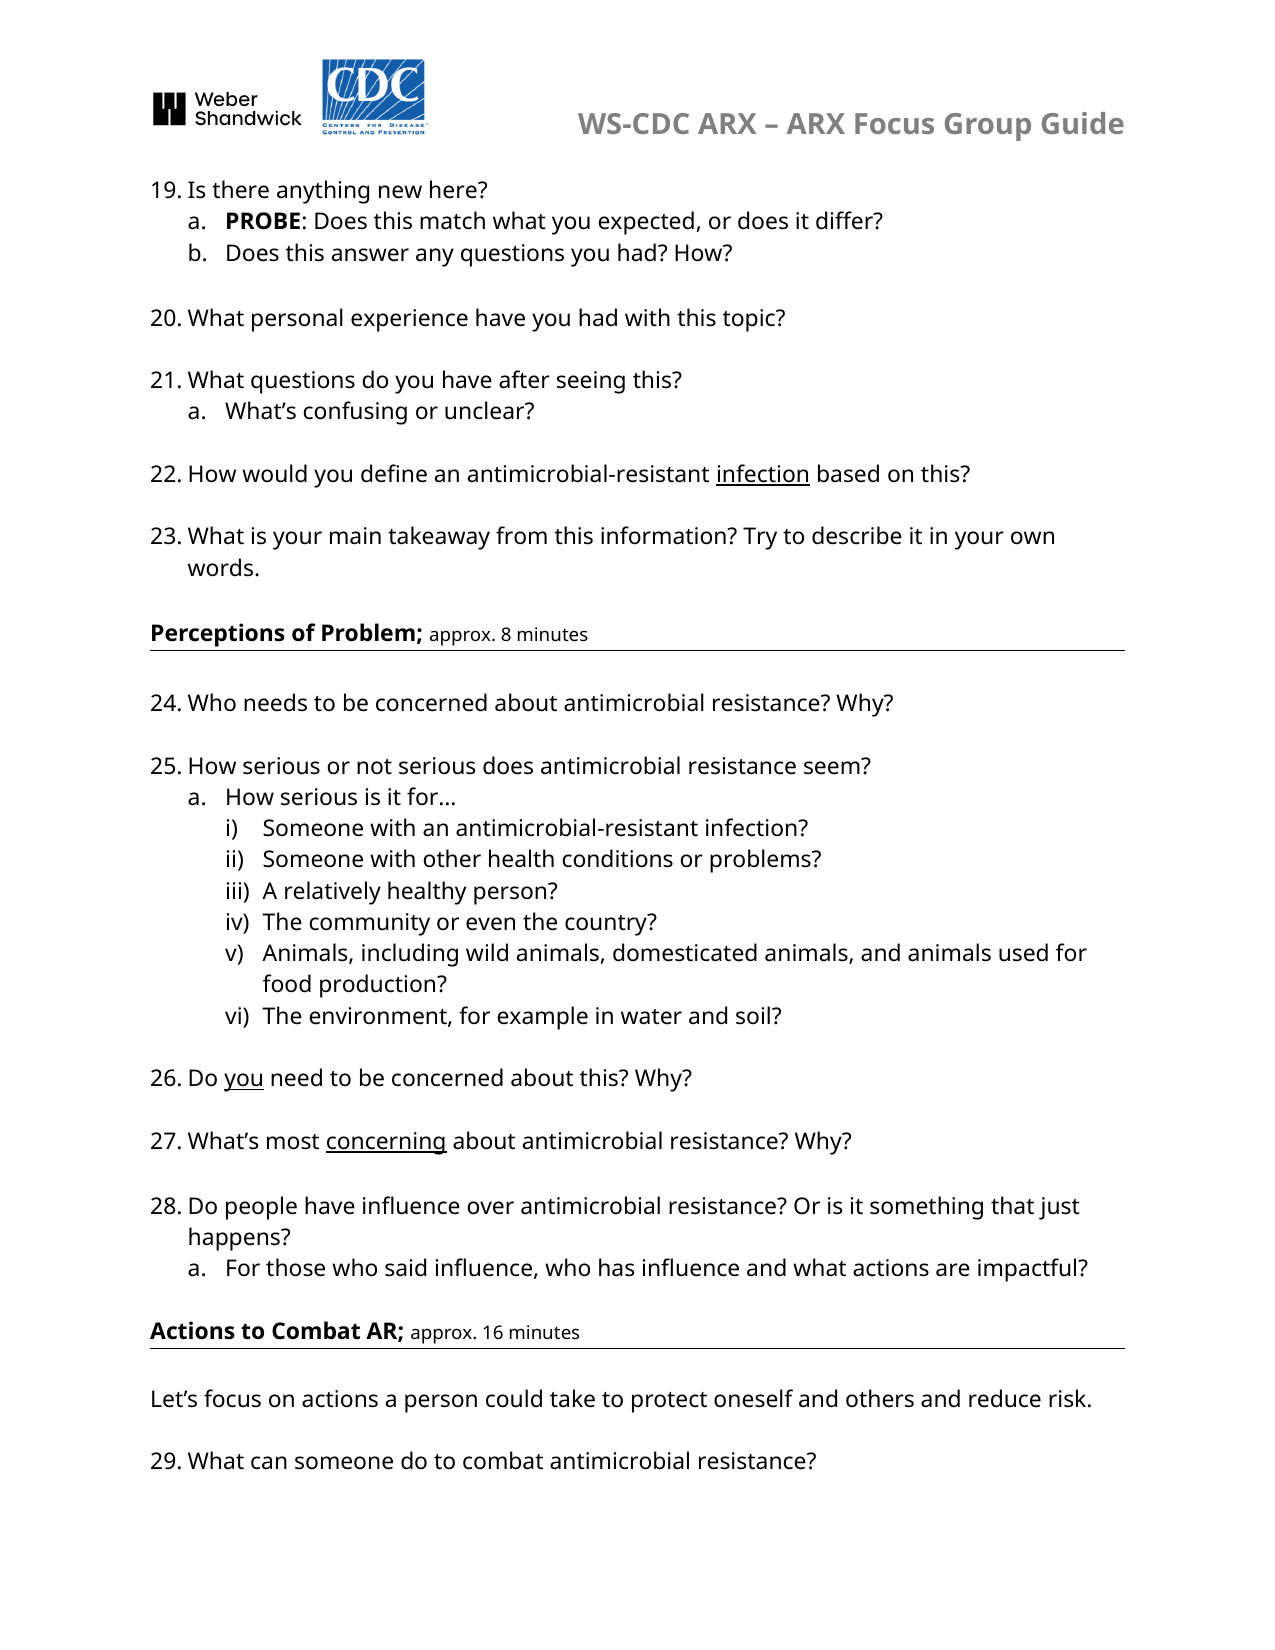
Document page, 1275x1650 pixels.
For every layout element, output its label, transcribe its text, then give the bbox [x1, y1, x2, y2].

list How would you define an antimicrobial-resistant infection based on this? [150, 458, 1125, 489]
list Is there anything new here? [150, 174, 1125, 205]
list Does this answer any questions you had? How? [187, 236, 1125, 268]
list Animals, including wild animals, domesticated animals, and animals used for food production? [225, 937, 1125, 999]
list Do you need to be concerned about this? Why? [150, 1062, 1125, 1093]
list What questions do you have after seeing this? [150, 364, 1125, 395]
list What personal experience have you had with this topic? [150, 301, 1125, 333]
list What’s most concerning about antimicrobial resistance? Why? [150, 1124, 1125, 1156]
list For those who said influence, who has influence and what actions are impactful? [187, 1252, 1125, 1283]
list Someone with an antimicrobial-resistant infection? [225, 812, 1125, 843]
list What’s confusing or unclear? [187, 395, 1125, 426]
list Do people have influence over antimicrobial resistance? Or is it something that just happens? [150, 1189, 1125, 1252]
picture [150, 65, 305, 152]
list Someone with other health conditions or problems? [225, 843, 1125, 874]
list How serious is it for… [187, 781, 1125, 812]
list How serious or not serious does antimicrobial resistance seem? [150, 749, 1125, 781]
list What can someone do to combat antimicrobial resistance? [150, 1445, 1125, 1476]
text Let’s focus on actions a person could take to protect oneself and others and reduce risk. [150, 1383, 1125, 1414]
list A relatively healthy person? [225, 874, 1125, 906]
text Perceptions of Problem; approx. 8 minutes [150, 616, 1125, 650]
list What is your main takeaway from this information? Try to describe it in your own words. [150, 520, 1125, 583]
picture [321, 43, 429, 150]
list The environment, for example in water and soil? [225, 999, 1125, 1031]
list Who needs to be concerned about antimicrobial resistance? Why? [150, 687, 1125, 718]
list The community or even the country? [225, 906, 1125, 937]
text Actions to Combat AR; approx. 16 minutes [150, 1314, 1125, 1348]
list PROBE: Does this match what you expected, or does it differ? [187, 205, 1125, 236]
